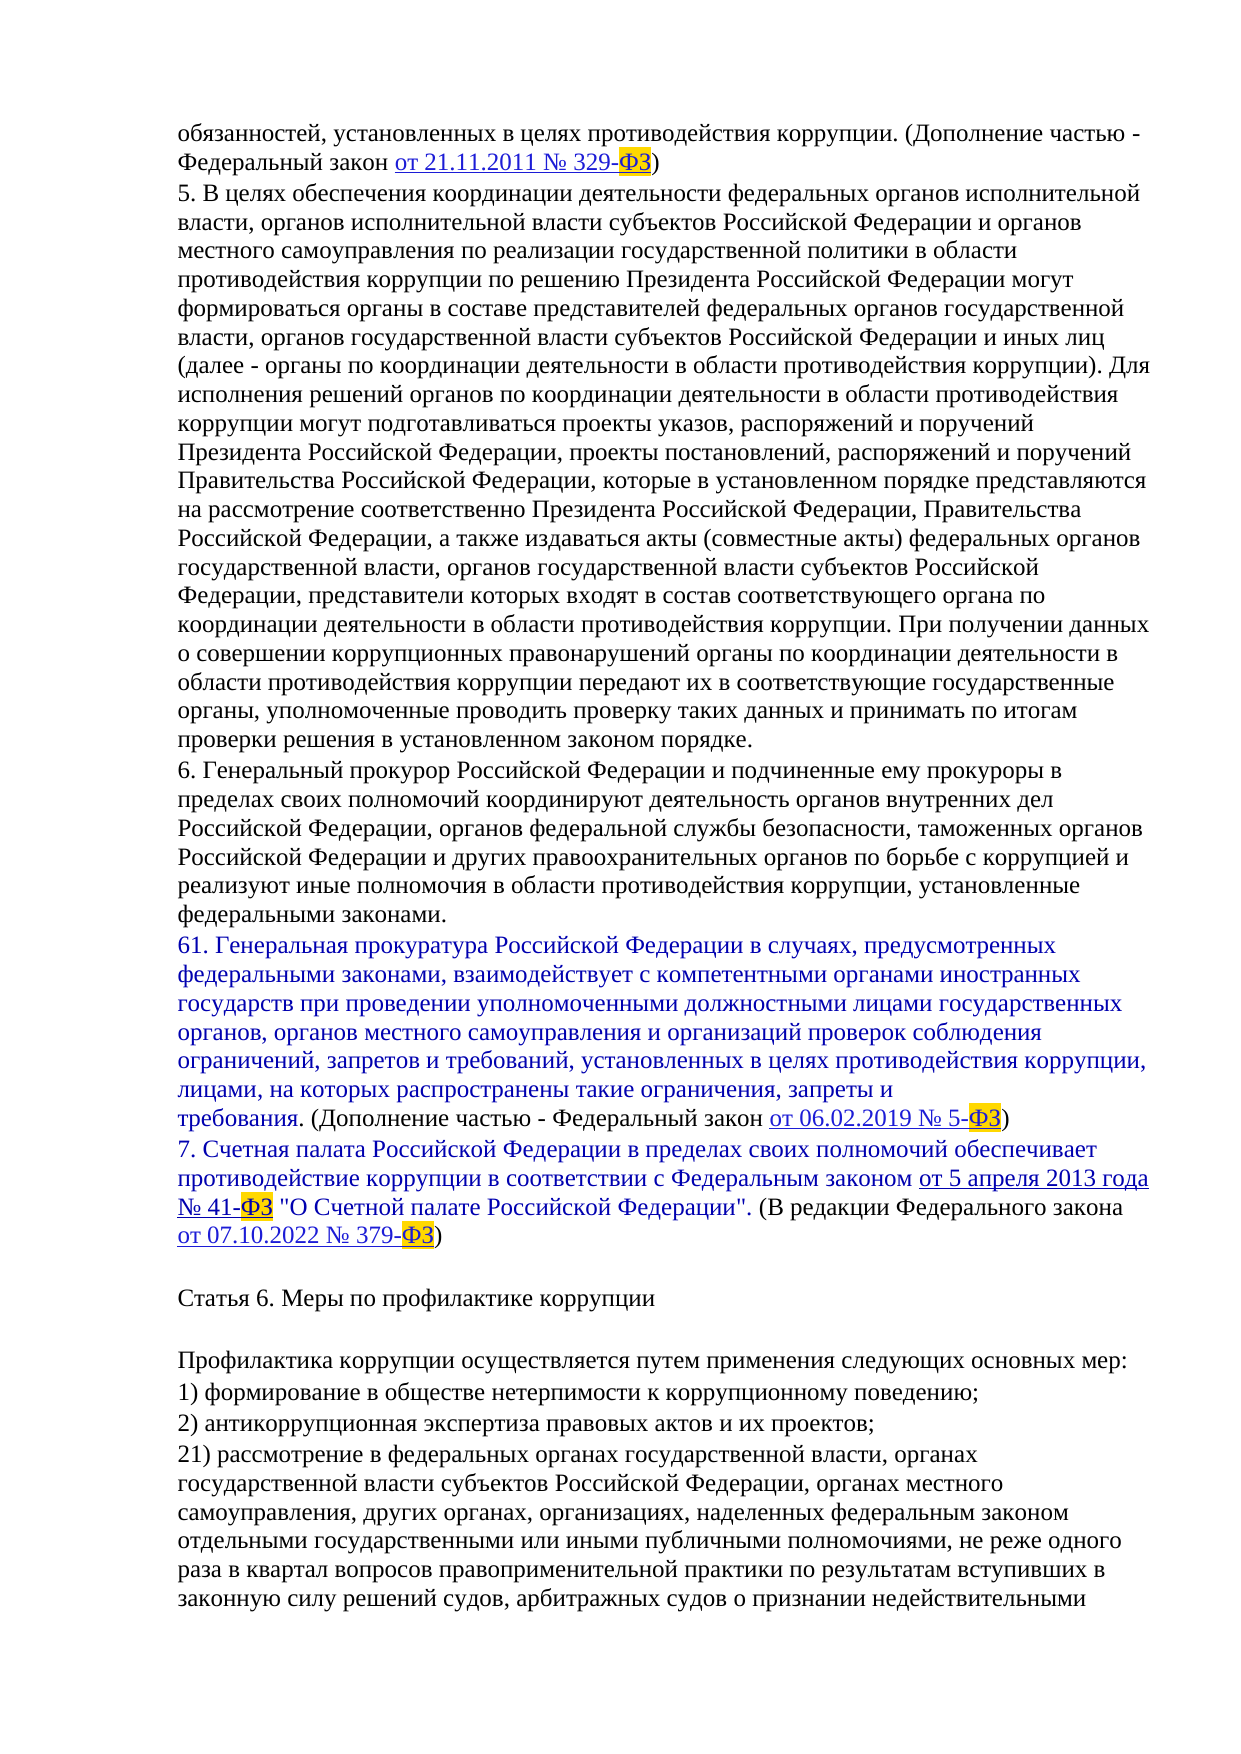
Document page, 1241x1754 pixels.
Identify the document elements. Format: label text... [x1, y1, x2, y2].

text 5. В целях обеспечения координации деятельности федеральных органов исполнительной власти, органов исполнительной власти субъектов Российской Федерации и органов местного самоуправления по реализации государственной политики в области противодействия коррупции по решению Президента Российской Федерации могут формироваться органы в составе представителей федеральных органов государственной власти, органов государственной власти субъектов Российской Федерации и иных лиц (далее - органы по координации деятельности в области противодействия коррупции). Для исполнения решений органов по координации деятельности в области противодействия коррупции могут подготавливаться проекты указов, распоряжений и поручений Президента Российской Федерации, проекты постановлений, распоряжений и поручений Правительства Российской Федерации, которые в установленном порядке представляются на рассмотрение соответственно Президента Российской Федерации, Правительства Российской Федерации, а также издаваться акты (совместные акты) федеральных органов государственной власти, органов государственной власти субъектов Российской Федерации, представители которых входят в состав соответствующего органа по координации деятельности в области противодействия коррупции. При получении данных о совершении коррупционных правонарушений органы по координации деятельности в области противодействия коррупции передают их в соответствующие государственные органы, уполномоченные проводить проверку таких данных и принимать по итогам проверки решения в установленном законом порядке. [177, 178, 1152, 753]
text 7. Счетная палата Российской Федерации в пределах своих полномочий обеспечивает противодействие коррупции в соответствии с Федеральным законом от 5 апреля 2013 года № 41-ФЗ "О Счетной палате Российской Федерации". (В редакции Федерального закона от 07.10.2022 № 379-ФЗ) [177, 1134, 1152, 1249]
text 61. Генеральная прокуратура Российской Федерации в случаях, предусмотренных федеральными законами, взаимодействует с компетентными органами иностранных государств при проведении уполномоченными должностными лицами государственных органов, органов местного самоуправления и организаций проверок соблюдения ограничений, запретов и требований, установленных в целях противодействия коррупции, лицами, на которых распространены такие ограничения, запреты и требования. (Дополнение частью - Федеральный закон от 06.02.2019 № 5-ФЗ) [177, 931, 1152, 1132]
text Статья 6. Меры по профилактике коррупции [177, 1283, 1152, 1312]
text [177, 118, 1152, 176]
text 2) антикоррупционная экспертиза правовых актов и их проектов; [177, 1408, 1152, 1437]
text Профилактика коррупции осуществляется путем применения следующих основных мер: [177, 1346, 1152, 1374]
text 6. Генеральный прокурор Российской Федерации и подчиненные ему прокуроры в пределах своих полномочий координируют деятельность органов внутренних дел Российской Федерации, органов федеральной службы безопасности, таможенных органов Российской Федерации и других правоохранительных органов по борьбе с коррупцией и реализуют иные полномочия в области противодействия коррупции, установленные федеральными законами. [177, 756, 1152, 928]
text 1) формирование в обществе нетерпимости к коррупционному поведению; [177, 1377, 1152, 1406]
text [177, 1439, 1152, 1612]
